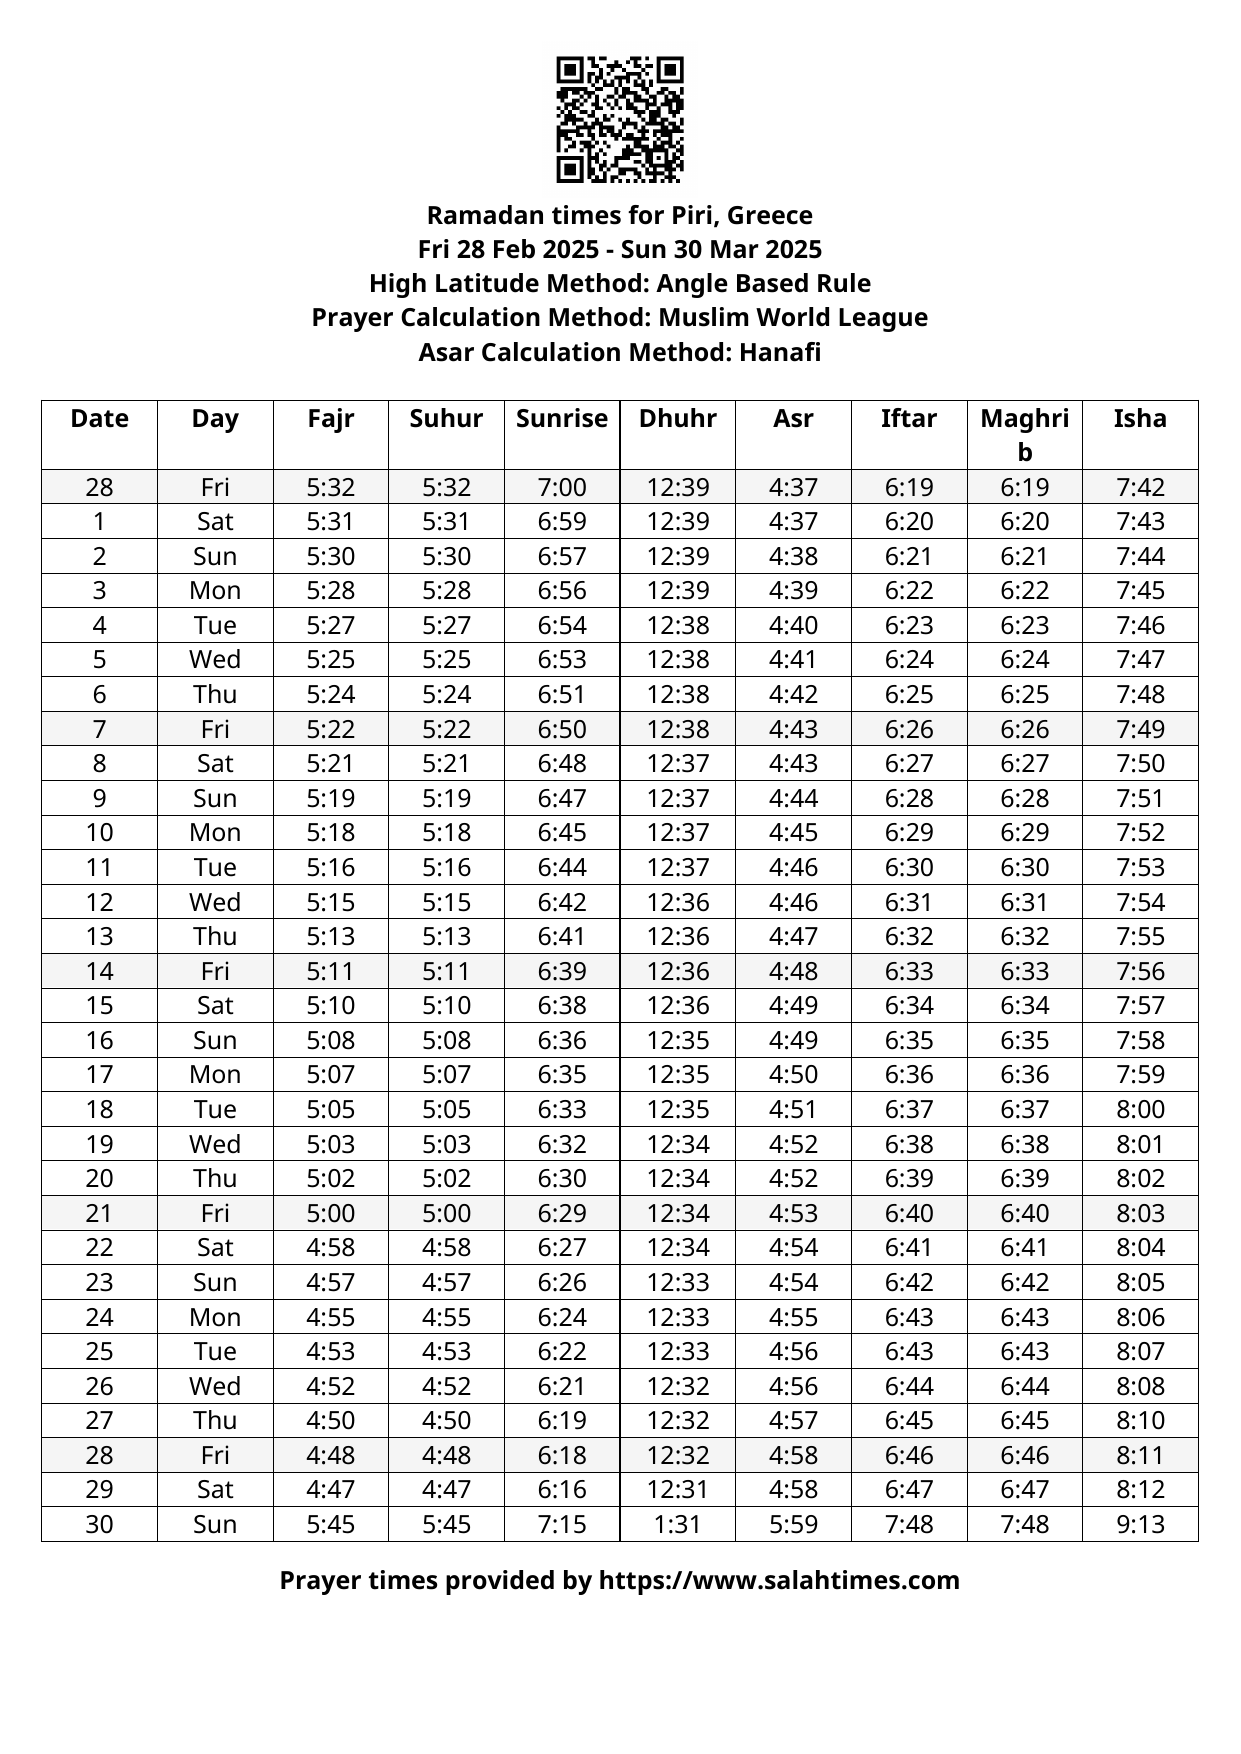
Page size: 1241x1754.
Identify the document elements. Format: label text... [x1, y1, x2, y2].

table_cell 6:39 [852, 1161, 967, 1195]
table_cell 4:57 [736, 1404, 851, 1437]
table_cell 4:55 [736, 1300, 851, 1333]
table_cell Wed [158, 885, 273, 918]
table_cell 6:37 [852, 1092, 967, 1126]
table_cell Sun [158, 1023, 273, 1057]
table_cell 5:30 [274, 539, 388, 572]
table_cell 1:31 [621, 1507, 735, 1541]
table_cell 5:18 [389, 816, 504, 849]
table_cell 6:19 [968, 470, 1082, 503]
table_cell 4:55 [274, 1300, 388, 1333]
table_cell 4:50 [274, 1404, 388, 1437]
table_cell 6:41 [852, 1231, 967, 1264]
table_cell 4:57 [389, 1265, 504, 1299]
table_cell Mon [158, 1300, 273, 1333]
table_cell Thu [158, 1161, 273, 1195]
table_cell 5:11 [274, 954, 388, 987]
table_header Day [158, 401, 273, 469]
table_cell 5:31 [389, 504, 504, 538]
table_cell 4:49 [736, 1023, 851, 1057]
text Prayer times provided by https://www.salahtimes.com [42, 1563, 1198, 1597]
table_cell 12:39 [621, 574, 735, 607]
table_cell 4:58 [389, 1231, 504, 1264]
table_header Dhuhr [621, 401, 735, 469]
table_cell 8:02 [1083, 1161, 1198, 1195]
table_cell 7:50 [1083, 746, 1198, 780]
table_cell 6:39 [968, 1161, 1082, 1195]
table_cell 6:29 [852, 816, 967, 849]
table_cell 7:58 [1083, 1023, 1198, 1057]
table_cell 12:35 [621, 1058, 735, 1091]
table_cell 6:33 [852, 954, 967, 987]
table_cell 4:53 [274, 1334, 388, 1368]
table_cell 7 [42, 712, 157, 745]
table_cell 5:22 [274, 712, 388, 745]
table_cell 6:40 [852, 1196, 967, 1229]
table_cell 6:27 [968, 746, 1082, 780]
table_cell 7:46 [1083, 608, 1198, 642]
table_cell 6:32 [852, 919, 967, 953]
table_cell Fri [158, 1438, 273, 1472]
table_cell 4:52 [274, 1369, 388, 1402]
table_cell 6:30 [852, 850, 967, 884]
table_cell 4:47 [389, 1473, 504, 1506]
table_cell 12:32 [621, 1404, 735, 1437]
table_cell 13 [42, 919, 157, 953]
table_cell 6:45 [852, 1404, 967, 1437]
table_cell 8:01 [1083, 1127, 1198, 1160]
table_cell 6:50 [505, 712, 619, 745]
table_cell 5:18 [274, 816, 388, 849]
table_cell Thu [158, 1404, 273, 1437]
table_header Maghrib [968, 401, 1082, 469]
table_cell 6:45 [505, 816, 619, 849]
table_cell 4:55 [389, 1300, 504, 1333]
table_cell 6:20 [852, 504, 967, 538]
text Fri 28 Feb 2025 - Sun 30 Mar 2025 [42, 232, 1198, 266]
table_cell 6:22 [505, 1334, 619, 1368]
table_cell 6:47 [968, 1473, 1082, 1506]
table_cell 8:08 [1083, 1369, 1198, 1402]
table_cell 7:55 [1083, 919, 1198, 953]
table_cell 5:15 [274, 885, 388, 918]
table_cell 5:08 [274, 1023, 388, 1057]
table_cell 6:23 [852, 608, 967, 642]
table_cell 4:37 [736, 504, 851, 538]
table_cell 12:38 [621, 608, 735, 642]
table_cell 5:24 [274, 677, 388, 711]
table_cell 5:00 [389, 1196, 504, 1229]
table_cell Sat [158, 989, 273, 1022]
table_cell Mon [158, 1058, 273, 1091]
table_cell Fri [158, 954, 273, 987]
table_cell 6:59 [505, 504, 619, 538]
table_cell 7:00 [505, 470, 619, 503]
table_cell 12:37 [621, 850, 735, 884]
table_cell 6:56 [505, 574, 619, 607]
table_cell 8:12 [1083, 1473, 1198, 1506]
table_cell 6:41 [968, 1231, 1082, 1264]
table_cell 5:31 [274, 504, 388, 538]
table_cell Sun [158, 1507, 273, 1541]
table_cell 4:43 [736, 746, 851, 780]
table_cell 6:21 [968, 539, 1082, 572]
table_cell Wed [158, 643, 273, 676]
table_cell 6:27 [505, 1231, 619, 1264]
table_cell 7:48 [968, 1507, 1082, 1541]
table_cell 6:38 [505, 989, 619, 1022]
table_cell 9 [42, 781, 157, 814]
table_cell 12:39 [621, 539, 735, 572]
table_cell 6:39 [505, 954, 619, 987]
table_cell 5:25 [274, 643, 388, 676]
table_cell 8:10 [1083, 1404, 1198, 1437]
text High Latitude Method: Angle Based Rule [42, 266, 1198, 300]
table_cell 6:43 [968, 1334, 1082, 1368]
table_cell 6:31 [968, 885, 1082, 918]
table_cell 5:13 [274, 919, 388, 953]
table_cell 5:24 [389, 677, 504, 711]
table_cell 6:38 [968, 1127, 1082, 1160]
table_cell 5:08 [389, 1023, 504, 1057]
table_cell 4:46 [736, 885, 851, 918]
table_cell 6:42 [968, 1265, 1082, 1299]
table_cell 4:56 [736, 1334, 851, 1368]
table_cell 6:36 [968, 1058, 1082, 1091]
table_cell 6:31 [852, 885, 967, 918]
table_cell 6:22 [852, 574, 967, 607]
table_cell 12:37 [621, 816, 735, 849]
table_cell 6:19 [852, 470, 967, 503]
table_cell 8:07 [1083, 1334, 1198, 1368]
table_cell 5:21 [389, 746, 504, 780]
table_cell 20 [42, 1161, 157, 1195]
table_cell 4:52 [736, 1161, 851, 1195]
table_cell 4:56 [736, 1369, 851, 1402]
table_cell 12:32 [621, 1369, 735, 1402]
table_cell 22 [42, 1231, 157, 1264]
table_cell 12:32 [621, 1438, 735, 1472]
table_cell 6:44 [505, 850, 619, 884]
table_cell 12:34 [621, 1161, 735, 1195]
table_cell Sat [158, 504, 273, 538]
table_cell 12:34 [621, 1127, 735, 1160]
table_cell 16 [42, 1023, 157, 1057]
table_cell 5:30 [389, 539, 504, 572]
table_cell 5:05 [389, 1092, 504, 1126]
table_cell 11 [42, 850, 157, 884]
table_cell Thu [158, 677, 273, 711]
table_cell 4:58 [736, 1473, 851, 1506]
table_header Iftar [852, 401, 967, 469]
table_cell 4:48 [736, 954, 851, 987]
table_cell 7:44 [1083, 539, 1198, 572]
table_cell 6:33 [505, 1092, 619, 1126]
table_cell 5:03 [389, 1127, 504, 1160]
table_cell 12:36 [621, 919, 735, 953]
table_cell 5:19 [389, 781, 504, 814]
table_cell 6:28 [852, 781, 967, 814]
table_cell 4:38 [736, 539, 851, 572]
table_cell 12:36 [621, 989, 735, 1022]
table_cell 4:41 [736, 643, 851, 676]
table_cell 6:30 [505, 1161, 619, 1195]
table_cell 10 [42, 816, 157, 849]
table_cell 12:34 [621, 1231, 735, 1264]
table_cell 6:37 [968, 1092, 1082, 1126]
table_cell 5:02 [274, 1161, 388, 1195]
table_cell 30 [42, 1507, 157, 1541]
table_cell 6:41 [505, 919, 619, 953]
table_cell 4:51 [736, 1092, 851, 1126]
table_cell Tue [158, 1334, 273, 1368]
table_cell Fri [158, 470, 273, 503]
table_cell 5:00 [274, 1196, 388, 1229]
table_cell 8 [42, 746, 157, 780]
table_cell 6:19 [505, 1404, 619, 1437]
table_cell 4:50 [389, 1404, 504, 1437]
table_cell 4:40 [736, 608, 851, 642]
table_cell 5:19 [274, 781, 388, 814]
table_cell 6:26 [505, 1265, 619, 1299]
table_cell 15 [42, 989, 157, 1022]
table_cell 8:11 [1083, 1438, 1198, 1472]
table_cell 6:18 [505, 1438, 619, 1472]
table_cell 5:22 [389, 712, 504, 745]
table_cell 12:38 [621, 712, 735, 745]
table_cell 9:13 [1083, 1507, 1198, 1541]
table_cell 4:52 [736, 1127, 851, 1160]
table_cell 3 [42, 574, 157, 607]
table_cell 4:58 [274, 1231, 388, 1264]
table_cell 4:39 [736, 574, 851, 607]
table_cell 7:51 [1083, 781, 1198, 814]
table_cell 27 [42, 1404, 157, 1437]
table_cell 6:33 [968, 954, 1082, 987]
table_header Suhur [389, 401, 504, 469]
table_cell 6:16 [505, 1473, 619, 1506]
table_cell 5:05 [274, 1092, 388, 1126]
table_cell 6:22 [968, 574, 1082, 607]
table_cell 4:46 [736, 850, 851, 884]
table_header Sunrise [505, 401, 619, 469]
table_cell 8:06 [1083, 1300, 1198, 1333]
table_cell 4:37 [736, 470, 851, 503]
table_cell 18 [42, 1092, 157, 1126]
table_cell 5:16 [274, 850, 388, 884]
table_cell 6:47 [852, 1473, 967, 1506]
table_cell 5:21 [274, 746, 388, 780]
table_cell 5:45 [389, 1507, 504, 1541]
table_cell 12:36 [621, 954, 735, 987]
table_cell 8:04 [1083, 1231, 1198, 1264]
table_cell 6:24 [852, 643, 967, 676]
table_cell 17 [42, 1058, 157, 1091]
table_cell Tue [158, 608, 273, 642]
table_cell 1 [42, 504, 157, 538]
table_cell 6:24 [505, 1300, 619, 1333]
table_header Date [42, 401, 157, 469]
table_cell 5 [42, 643, 157, 676]
table_cell Sat [158, 1231, 273, 1264]
table_cell Fri [158, 712, 273, 745]
table_cell 7:47 [1083, 643, 1198, 676]
table_cell Mon [158, 574, 273, 607]
table_cell 6:20 [968, 504, 1082, 538]
text Asar Calculation Method: Hanafi [42, 334, 1198, 368]
table_cell 6:36 [852, 1058, 967, 1091]
table_cell 14 [42, 954, 157, 987]
table_cell 4 [42, 608, 157, 642]
table_cell 25 [42, 1334, 157, 1368]
table_cell 5:07 [274, 1058, 388, 1091]
table_cell 6:30 [968, 850, 1082, 884]
table_cell 6:26 [852, 712, 967, 745]
table_cell 6:51 [505, 677, 619, 711]
table_cell 21 [42, 1196, 157, 1229]
table_cell Sun [158, 781, 273, 814]
table_cell Sun [158, 1265, 273, 1299]
table_cell Thu [158, 919, 273, 953]
table_cell 6:42 [852, 1265, 967, 1299]
table_cell 19 [42, 1127, 157, 1160]
table_cell 4:43 [736, 712, 851, 745]
table_cell 4:53 [389, 1334, 504, 1368]
table_cell 7:49 [1083, 712, 1198, 745]
table_cell 4:58 [736, 1438, 851, 1472]
table_cell 4:44 [736, 781, 851, 814]
table_cell 6:34 [852, 989, 967, 1022]
table_cell 28 [42, 1438, 157, 1472]
table_cell 7:54 [1083, 885, 1198, 918]
table_cell 5:13 [389, 919, 504, 953]
table_cell 12:39 [621, 470, 735, 503]
table_cell 4:47 [736, 919, 851, 953]
table_cell 6:38 [852, 1127, 967, 1160]
picture [542, 41, 699, 198]
table_header Isha [1083, 401, 1198, 469]
table_cell 4:45 [736, 816, 851, 849]
table_cell 8:05 [1083, 1265, 1198, 1299]
table_cell 7:45 [1083, 574, 1198, 607]
table_cell 5:03 [274, 1127, 388, 1160]
table_cell 4:53 [736, 1196, 851, 1229]
table_cell 8:03 [1083, 1196, 1198, 1229]
table_cell 4:42 [736, 677, 851, 711]
table_cell 5:28 [389, 574, 504, 607]
table_cell 6:47 [505, 781, 619, 814]
table_cell 6:48 [505, 746, 619, 780]
table_cell 4:52 [389, 1369, 504, 1402]
table_cell 6:44 [852, 1369, 967, 1402]
table_cell 6:35 [968, 1023, 1082, 1057]
table_cell Sat [158, 746, 273, 780]
table_cell 6:29 [968, 816, 1082, 849]
text Prayer Calculation Method: Muslim World League [42, 300, 1198, 334]
table_cell 6:29 [505, 1196, 619, 1229]
table_cell 6:43 [852, 1334, 967, 1368]
table_cell 6:46 [968, 1438, 1082, 1472]
table_cell 29 [42, 1473, 157, 1506]
table_cell Mon [158, 816, 273, 849]
table_cell 5:16 [389, 850, 504, 884]
text Ramadan times for Piri, Greece [42, 198, 1198, 232]
table_cell 12:37 [621, 781, 735, 814]
table_cell 6:23 [968, 608, 1082, 642]
table_cell 6:45 [968, 1404, 1082, 1437]
table_cell 8:00 [1083, 1092, 1198, 1126]
table_cell 5:27 [389, 608, 504, 642]
table_cell 6:35 [852, 1023, 967, 1057]
table_cell 5:28 [274, 574, 388, 607]
table_cell Wed [158, 1127, 273, 1160]
table_cell Sun [158, 539, 273, 572]
table_cell 23 [42, 1265, 157, 1299]
table_cell 7:53 [1083, 850, 1198, 884]
table_cell 12:35 [621, 1092, 735, 1126]
table_cell 4:49 [736, 989, 851, 1022]
table_cell 5:02 [389, 1161, 504, 1195]
table_cell 12:31 [621, 1473, 735, 1506]
table_cell 6:57 [505, 539, 619, 572]
table_cell 6:44 [968, 1369, 1082, 1402]
table_cell 6:43 [852, 1300, 967, 1333]
table_cell 6:27 [852, 746, 967, 780]
table_cell 7:52 [1083, 816, 1198, 849]
table_cell 4:54 [736, 1265, 851, 1299]
table_cell 6:25 [852, 677, 967, 711]
table_cell 7:42 [1083, 470, 1198, 503]
table_cell 4:57 [274, 1265, 388, 1299]
table_cell 7:43 [1083, 504, 1198, 538]
table_cell 24 [42, 1300, 157, 1333]
table_cell 5:07 [389, 1058, 504, 1091]
table_cell 6:24 [968, 643, 1082, 676]
table_cell 6:35 [505, 1058, 619, 1091]
table_cell 6:21 [852, 539, 967, 572]
table_cell Tue [158, 850, 273, 884]
table_cell 5:11 [389, 954, 504, 987]
table_cell 12 [42, 885, 157, 918]
table_cell 12:38 [621, 643, 735, 676]
table_cell Fri [158, 1196, 273, 1229]
table_cell 6:43 [968, 1300, 1082, 1333]
table_cell 5:27 [274, 608, 388, 642]
table_cell 5:10 [274, 989, 388, 1022]
table_header Fajr [274, 401, 388, 469]
table_cell 28 [42, 470, 157, 503]
table_cell 6:54 [505, 608, 619, 642]
table_cell 26 [42, 1369, 157, 1402]
table_header Asr [736, 401, 851, 469]
table_cell 5:32 [389, 470, 504, 503]
table_cell 7:56 [1083, 954, 1198, 987]
table_cell 12:39 [621, 504, 735, 538]
table_cell 6:36 [505, 1023, 619, 1057]
table_cell 4:54 [736, 1231, 851, 1264]
table_cell 7:48 [852, 1507, 967, 1541]
table_cell 6:25 [968, 677, 1082, 711]
table_cell 5:45 [274, 1507, 388, 1541]
table_cell 12:34 [621, 1196, 735, 1229]
table_cell 6:53 [505, 643, 619, 676]
table_cell 6:46 [852, 1438, 967, 1472]
table_cell 6:26 [968, 712, 1082, 745]
table_cell Wed [158, 1369, 273, 1402]
table_cell 6:28 [968, 781, 1082, 814]
table_cell 12:33 [621, 1300, 735, 1333]
table_cell 4:47 [274, 1473, 388, 1506]
table_cell Tue [158, 1092, 273, 1126]
table_cell 12:35 [621, 1023, 735, 1057]
table_cell 6:42 [505, 885, 619, 918]
table_cell 5:10 [389, 989, 504, 1022]
table_cell 5:25 [389, 643, 504, 676]
table_cell 12:36 [621, 885, 735, 918]
table_cell 12:33 [621, 1334, 735, 1368]
table_cell 7:15 [505, 1507, 619, 1541]
table_cell 12:33 [621, 1265, 735, 1299]
table_cell 7:59 [1083, 1058, 1198, 1091]
table_cell 7:57 [1083, 989, 1198, 1022]
table_cell Sat [158, 1473, 273, 1506]
table_cell 2 [42, 539, 157, 572]
table_cell 6:32 [505, 1127, 619, 1160]
table_cell 4:50 [736, 1058, 851, 1091]
table_cell 6 [42, 677, 157, 711]
table_cell 6:34 [968, 989, 1082, 1022]
table_cell 5:32 [274, 470, 388, 503]
table_cell 5:59 [736, 1507, 851, 1541]
table_cell 6:21 [505, 1369, 619, 1402]
table_cell 6:40 [968, 1196, 1082, 1229]
table_cell 5:15 [389, 885, 504, 918]
table_cell 12:38 [621, 677, 735, 711]
table_cell 7:48 [1083, 677, 1198, 711]
table_cell 12:37 [621, 746, 735, 780]
table_cell 4:48 [274, 1438, 388, 1472]
table_cell 6:32 [968, 919, 1082, 953]
table_cell 4:48 [389, 1438, 504, 1472]
